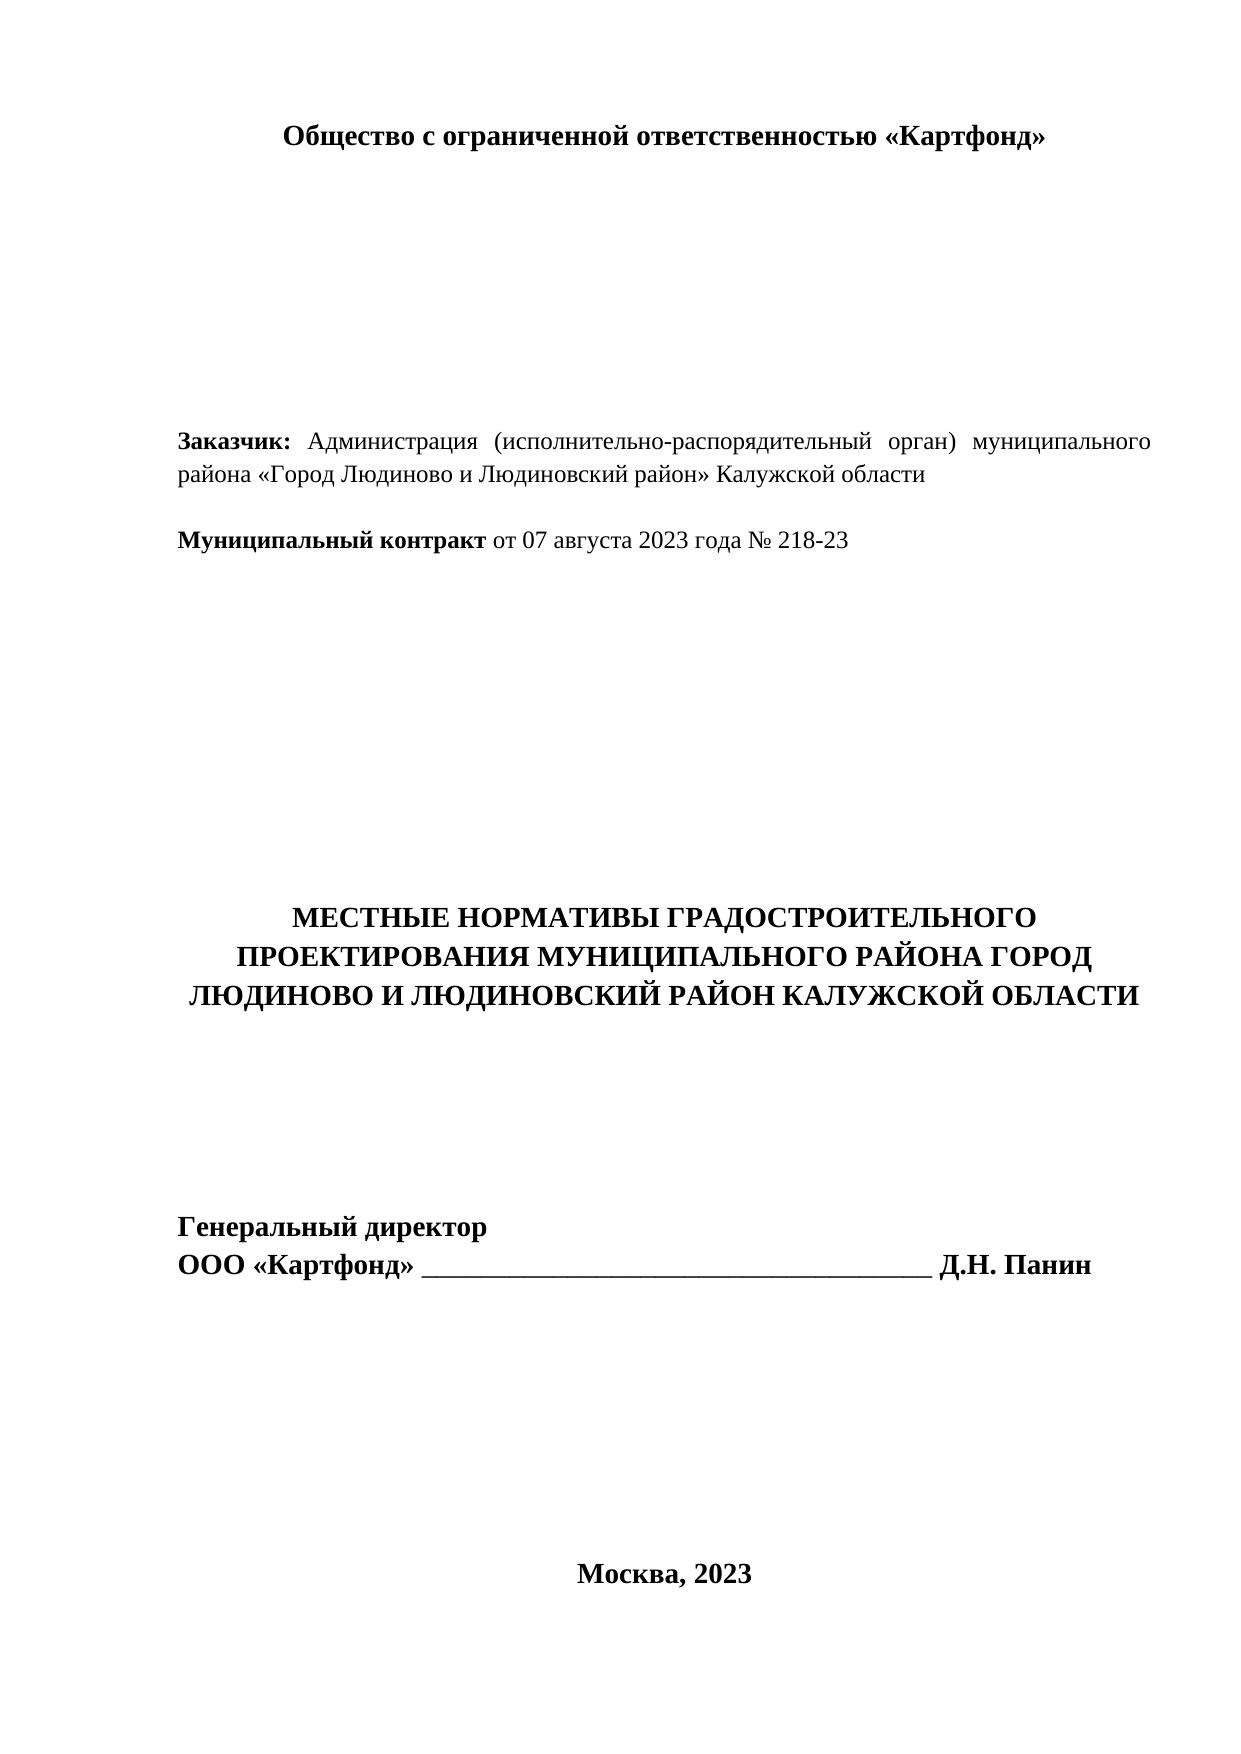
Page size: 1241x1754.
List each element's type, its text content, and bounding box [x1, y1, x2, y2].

text Генеральный директор [177, 1209, 1152, 1242]
text ООО «Картфонд» ___________________________________ Д.Н. Панин [177, 1247, 1152, 1281]
text Заказчик: Администрация (исполнительно-распорядительный орган) муниципального района «Город Людиново и Людиновский район» Калужской области [177, 426, 1152, 488]
text Общество с ограниченной ответственностью «Картфонд» [177, 118, 1152, 152]
text Москва, 2023 [177, 1556, 1152, 1589]
text МЕСТНЫЕ НОРМАТИВЫ ГРАДОСТРОИТЕЛЬНОГО ПРОЕКТИРОВАНИЯ МУНИЦИПАЛЬНОГО РАЙОНА ГОРОД ЛЮДИНОВО И ЛЮДИНОВСКИЙ РАЙОН КАЛУЖСКОЙ ОБЛАСТИ [177, 901, 1152, 1011]
text Муниципальный контракт от 07 августа 2023 года № 218-23 [177, 525, 1152, 554]
